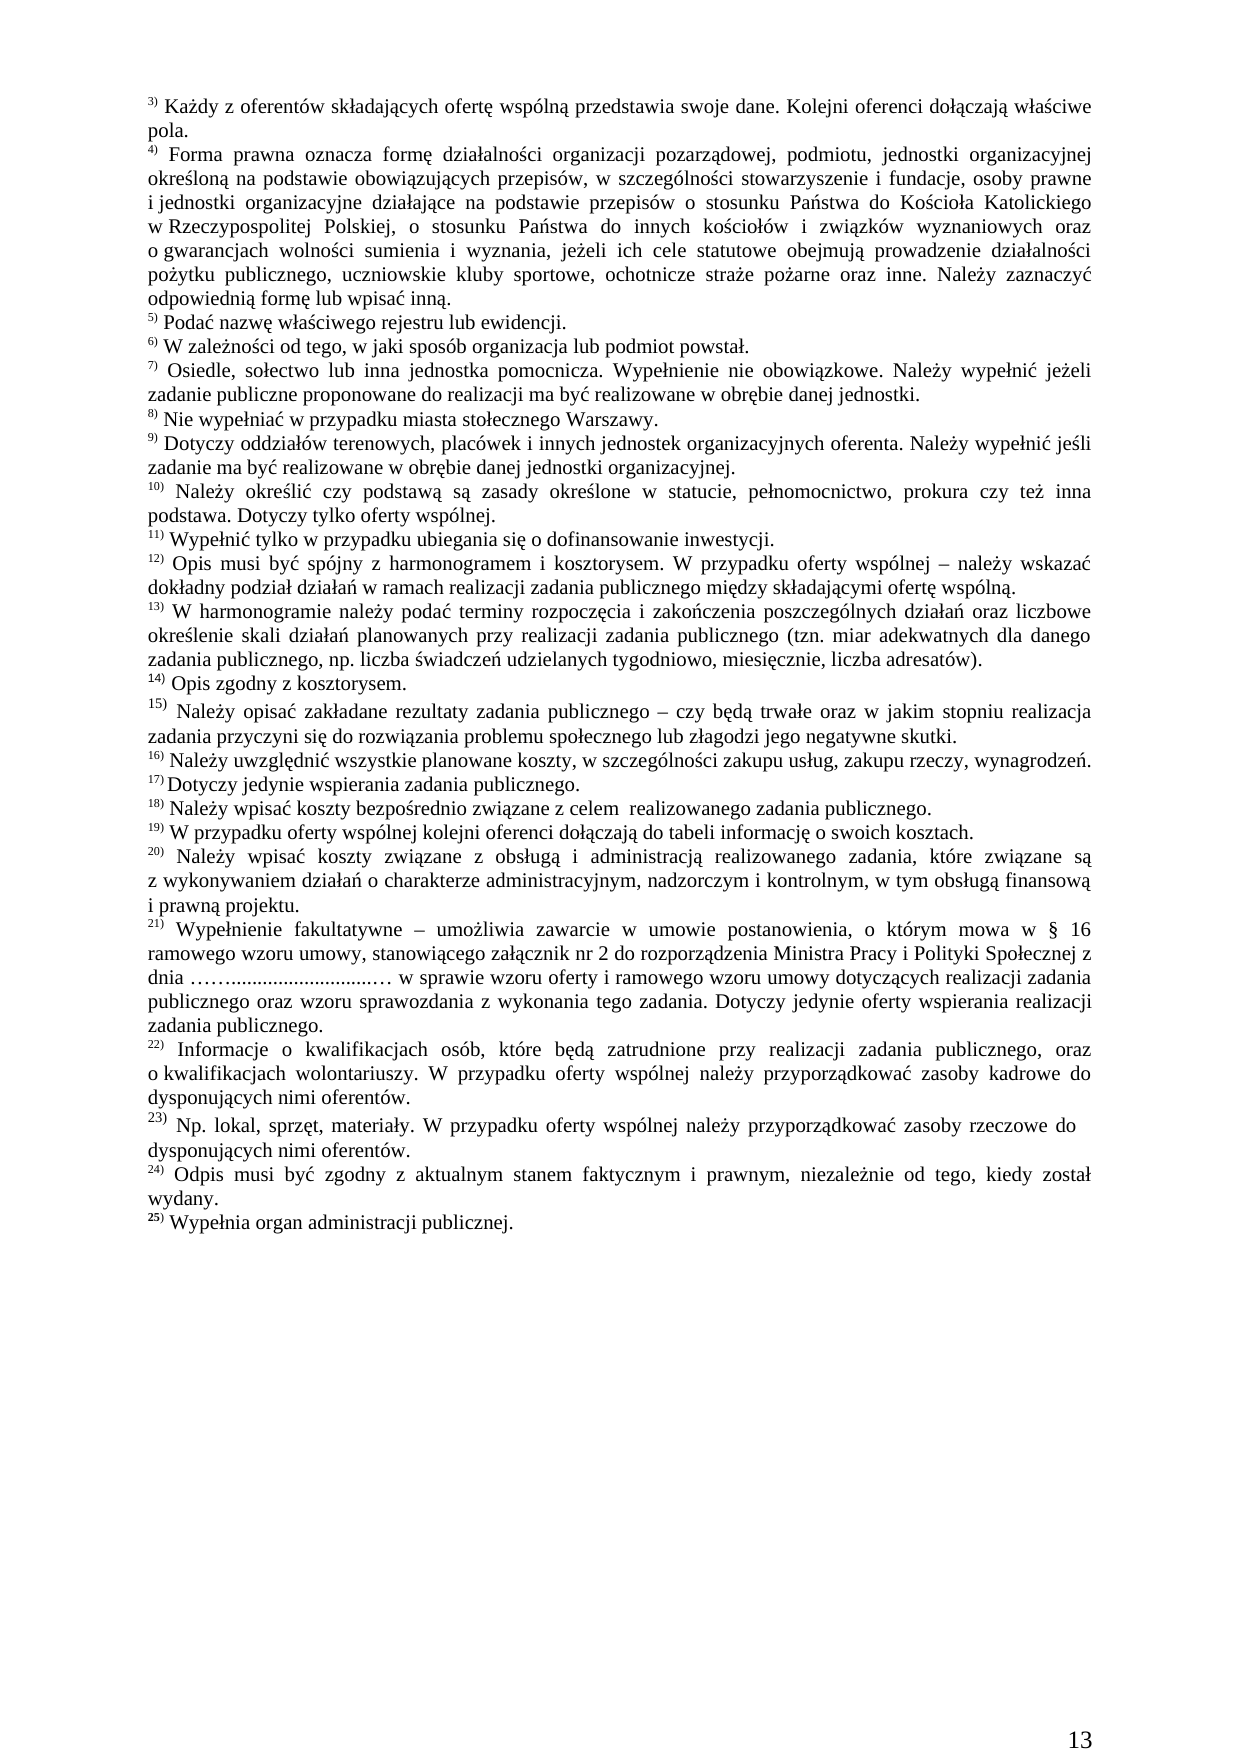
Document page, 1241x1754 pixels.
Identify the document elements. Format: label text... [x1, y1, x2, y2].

text 13) W harmonogramie należy podać terminy rozpoczęcia i zakończenia poszczególnych działań oraz liczbowe określenie skali działań planowanych przy realizacji zadania publicznego (tzn. miar adekwatnych dla danego zadania publicznego, np. liczba świadczeń udzielanych tygodniowo, miesięcznie, liczba adresatów). [148, 599, 1092, 671]
text 6) W zależności od tego, w jaki sposób organizacja lub podmiot powstał. [148, 334, 1092, 358]
text 16) Należy uwzględnić wszystkie planowane koszty, w szczególności zakupu usług, zakupu rzeczy, wynagrodzeń. [148, 748, 1092, 772]
text 8) Nie wypełniać w przypadku miasta stołecznego Warszawy. [148, 406, 1092, 431]
text 11) Wypełnić tylko w przypadku ubiegania się o dofinansowanie inwestycji. [148, 527, 1092, 551]
text 9) Dotyczy oddziałów terenowych, placówek i innych jednostek organizacyjnych oferenta. Należy wypełnić jeśli zadanie ma być realizowane w obrębie danej jednostki organizacyjnej. [148, 431, 1092, 479]
text 3) Każdy z oferentów składających ofertę wspólną przedstawia swoje dane. Kolejni oferenci dołączają właściwe pola. [148, 94, 1092, 142]
text 18) Należy wpisać koszty bezpośrednio związane z celem realizowanego zadania publicznego. [148, 796, 1092, 820]
text 12) Opis musi być spójny z harmonogramem i kosztorysem. W przypadku oferty wspólnej – należy wskazać dokładny podział działań w ramach realizacji zadania publicznego między składającymi ofertę wspólną. [148, 551, 1092, 599]
text 4) Forma prawna oznacza formę działalności organizacji pozarządowej, podmiotu, jednostki organizacyjnej określoną na podstawie obowiązujących przepisów, w szczególności stowarzyszenie i fundacje, osoby prawne i jednostki organizacyjne działające na podstawie przepisów o stosunku Państwa do Kościoła Katolickiego w Rzeczypospolitej Polskiej, o stosunku Państwa do innych kościołów i związków wyznaniowych oraz o gwarancjach wolności sumienia i wyznania, jeżeli ich cele statutowe obejmują prowadzenie działalności pożytku publicznego, uczniowskie kluby sportowe, ochotnicze straże pożarne oraz inne. Należy zaznaczyć odpowiednią formę lub wpisać inną. [148, 142, 1092, 310]
text 10) Należy określić czy podstawą są zasady określone w statucie, pełnomocnictwo, prokura czy też inna podstawa. Dotyczy tylko oferty wspólnej. [148, 479, 1092, 527]
text 21) Wypełnienie fakultatywne – umożliwia zawarcie w umowie postanowienia, o którym mowa w § 16 ramowego wzoru umowy, stanowiącego załącznik nr 2 do rozporządzenia Ministra Pracy i Polityki Społecznej z dnia ……...........................… w sprawie wzoru oferty i ramowego wzoru umowy dotyczących realizacji zadania publicznego oraz wzoru sprawozdania z wykonania tego zadania. Dotyczy jedynie oferty wspierania realizacji zadania publicznego. [148, 917, 1092, 1037]
text 17) Dotyczy jedynie wspierania zadania publicznego. [148, 772, 1092, 796]
text 19) W przypadku oferty wspólnej kolejni oferenci dołączają do tabeli informację o swoich kobiorca/Zleceniobiorcy* ferenta, jak i zekazania kkkosztach. [148, 820, 1092, 844]
text 22) Informacje o kwalifikacjach osób, które będą zatrudnione przy realizacji zadania publicznego, oraz o kwalifikacjach wolontariuszy. W przypadku oferty wspólnej należy przyporządkować zasoby kadrowe do dysponujących nimi oferentów. [148, 1037, 1092, 1109]
text 15) Należy opisać zakładane rezultaty zadania publicznego – czy będą trwałe oraz w jakim stopniu realizacja zadania przyczyni się do rozwiązania problemu społecznego lub złagodzi jego negatywne skutki. [148, 695, 1092, 748]
text 20) Należy wpisać koszty związane z obsługą i administracją realizowanego zadania, które związane są z wykonywaniem działań o charakterze administracyjnym, nadzorczym i kontrolnym, w tym obsługą finansową i prawną projektu. [148, 844, 1092, 917]
text 23) Np. lokal, sprzęt, materiały. W przypadku oferty wspólnej należy przyporządkować zasoby rzeczowe do dysponujących nimi oferentów. [148, 1109, 1078, 1162]
text 5) Podać nazwę właściwego rejestru lub ewidencji. [148, 310, 1092, 334]
text 14) Opis zgodny z kosztorysem. [148, 671, 1092, 695]
text 7) Osiedle, sołectwo lub inna jednostka pomocnicza. Wypełnienie nie obowiązkowe. Należy wypełnić jeżeli zadanie publiczne proponowane do realizacji ma być realizowane w obrębie danej jednostki. [148, 358, 1092, 406]
subtitle 25) Wypełnia organ administracji publicznej. [148, 1210, 1092, 1234]
text 24) Odpis musi być zgodny z aktualnym stanem faktycznym i prawnym, niezależnie od tego, kiedy został wydany. [148, 1162, 1092, 1210]
